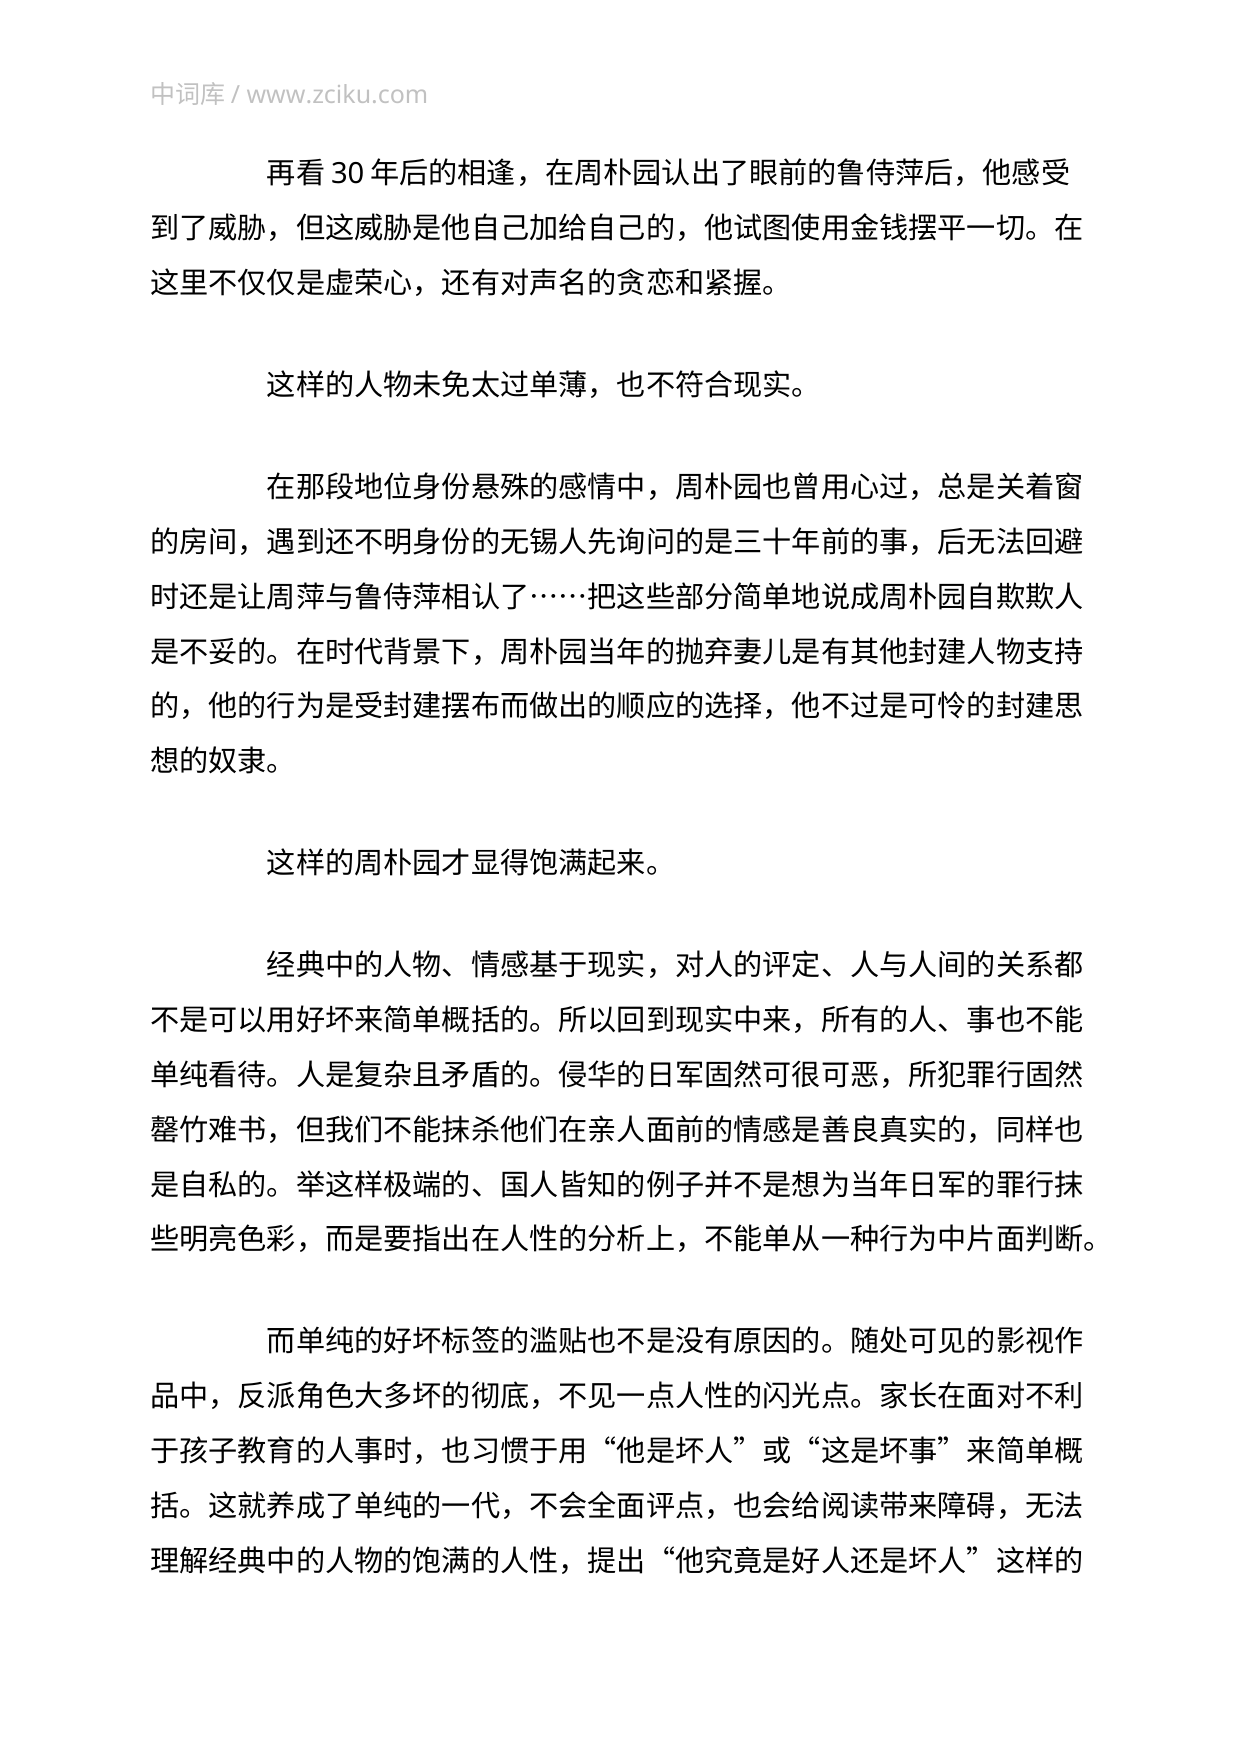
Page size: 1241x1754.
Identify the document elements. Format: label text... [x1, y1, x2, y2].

text 在那段地位身份悬殊的感情中，周朴园也曾用心过，总是关着窗的房间，遇到还不明身份的无锡人先询问的是三十年前的事，后无法回避时还是让周萍与鲁侍萍相认了……把这些部分简单地说成周朴园自欺欺人是不妥的。在时代背景下，周朴园当年的抛弃妻儿是有其他封建人物支持的，他的行为是受封建摆布而做出的顺应的选择，他不过是可怜的封建思想的奴隶。 [150, 463, 1090, 780]
text 这样的人物未免太过单薄，也不符合现实。 [150, 362, 1090, 404]
text 经典中的人物、情感基于现实，对人的评定、人与人间的关系都不是可以用好坏来简单概括的。所以回到现实中来，所有的人、事也不能单纯看待。人是复杂且矛盾的。侵华的日军固然可很可恶，所犯罪行固然罄竹难书，但我们不能抹杀他们在亲人面前的情感是善良真实的，同样也是自私的。举这样极端的、国人皆知的例子并不是想为当年日军的罪行抹些明亮色彩，而是要指出在人性的分析上，不能单从一种行为中片面判断。 [150, 941, 1090, 1258]
text 再看30年后的相逢，在周朴园认出了眼前的鲁侍萍后，他感受到了威胁，但这威胁是他自己加给自己的，他试图使用金钱摆平一切。在这里不仅仅是虚荣心，还有对声名的贪恋和紧握。 [150, 150, 1090, 302]
text 这样的周朴园才显得饱满起来。 [150, 840, 1090, 882]
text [150, 1318, 1090, 1579]
